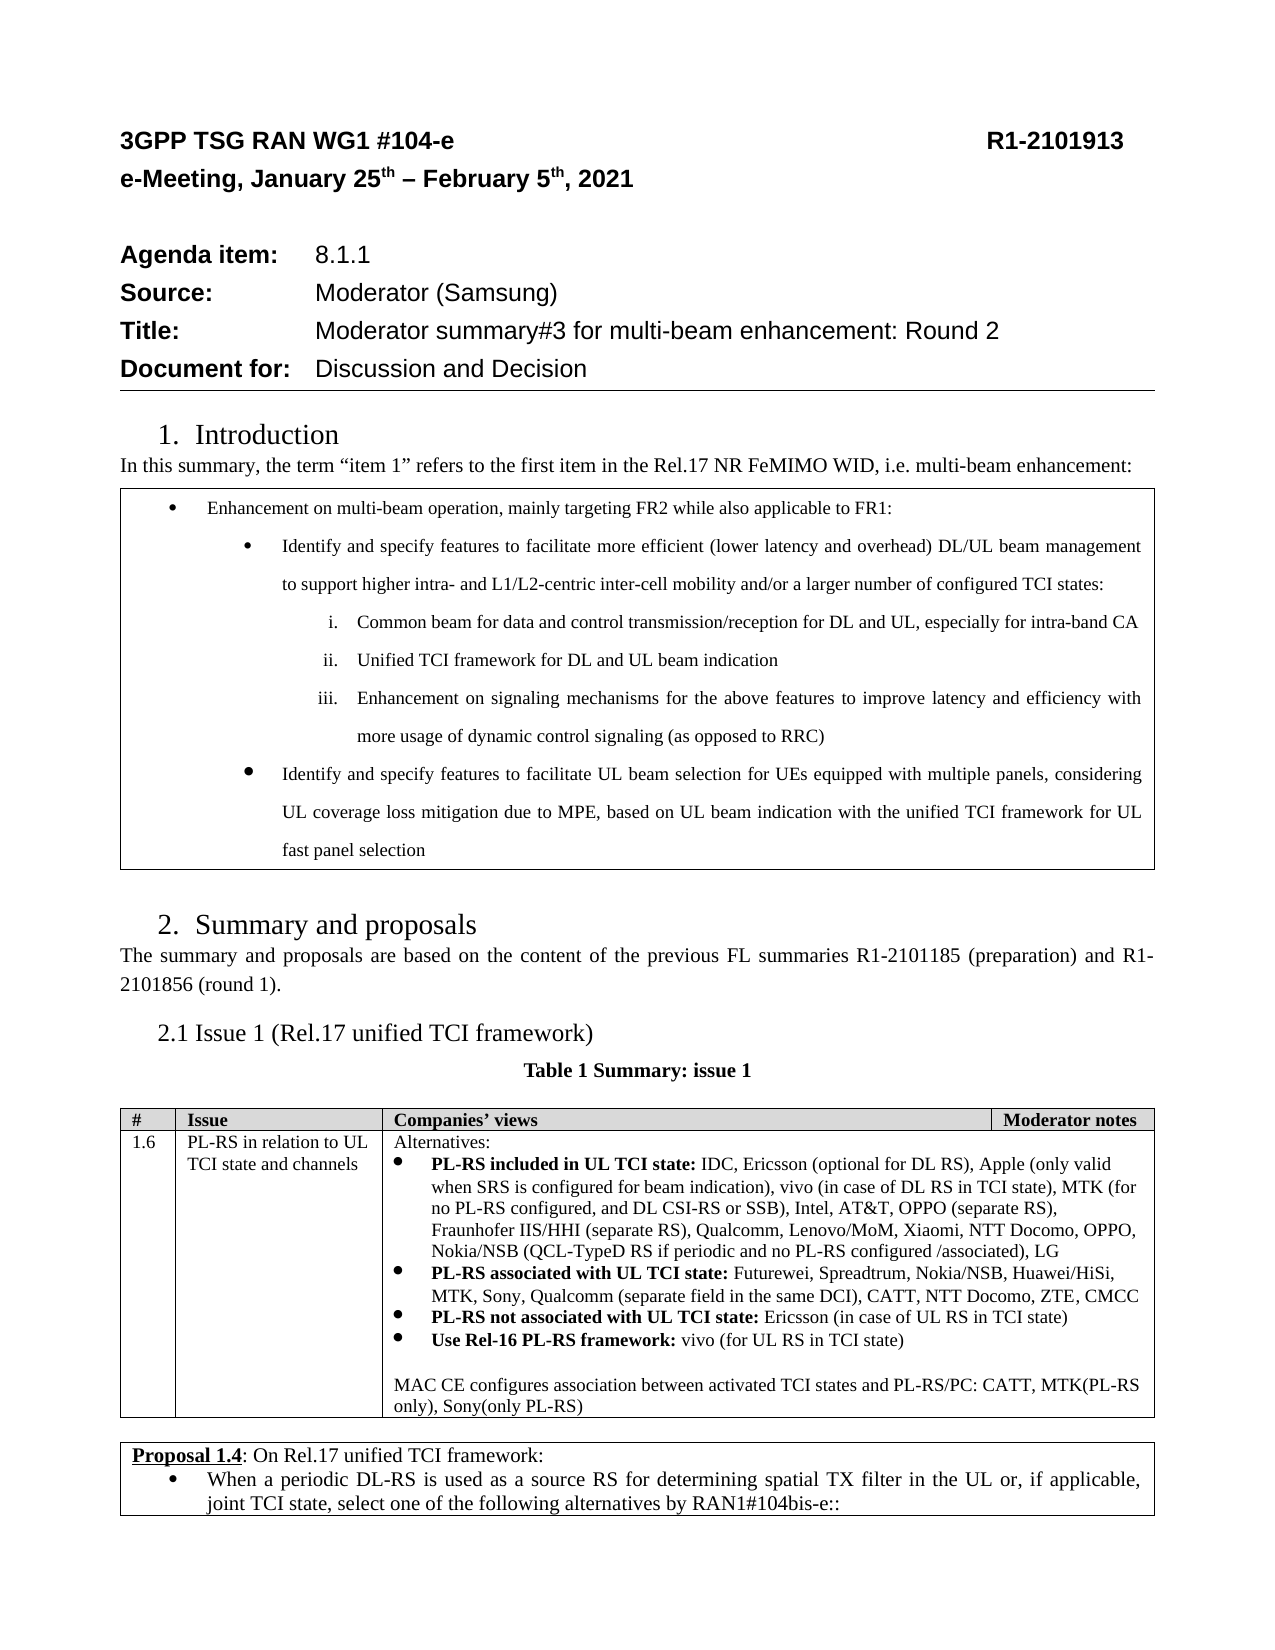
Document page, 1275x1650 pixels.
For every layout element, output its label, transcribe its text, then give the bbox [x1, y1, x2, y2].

text Table 1 Summary: issue 1 [120, 1051, 1155, 1089]
text Title: Moderator summary#3 for multi-beam enhancement: Round 2 [120, 312, 1155, 350]
subtitle Introduction [157, 415, 1155, 453]
table_cell PL-RS in relation to UL TCI state and channels [176, 1131, 382, 1417]
table_header Issue [176, 1109, 382, 1130]
table_header Companies’ views [383, 1109, 991, 1130]
table_cell 1.6 [121, 1131, 175, 1417]
table_header # [121, 1109, 175, 1130]
text e-Meeting, January 25th – February 5th, 2021 [120, 159, 1155, 198]
table_header Moderator notes [992, 1109, 1154, 1130]
text Agenda item: 8.1.1 [120, 236, 1155, 274]
table_header Enhancement on multi-beam operation, mainly targeting FR2 while also applicable to FR1: Identify and specify features to facilitate more efficient (lower latency and overhead) DL/UL beam management to support higher intra- and L1/L2-centric inter-cell mobility and/or a larger number of configured TCI states: Common beam for data and control transmission/reception for DL and UL, especially for intra-band CA Unified TCI framework for DL and UL beam indication Enhancement on signaling mechanisms for the above features to improve latency and efficiency with more usage of dynamic control signaling (as opposed to RRC) Identify and specify features to facilitate UL beam selection for UEs equipped with multiple panels, considering UL coverage loss mitigation due to MPE, based on UL beam indication with the unified TCI framework for UL fast panel selection [121, 489, 1154, 869]
text 3GPP TSG RAN WG1 #104-e R1-2101913 [120, 122, 1155, 159]
table_cell Alternatives: PL-RS included in UL TCI state: IDC, Ericsson (optional for DL RS), Apple (only valid when SRS is configured for beam indication), vivo (in case of DL RS in TCI state), MTK (for no PL-RS configured, and DL CSI-RS or SSB), Intel, AT&T, OPPO (separate RS), Fraunhofer IIS/HHI (separate RS), Qualcomm, Lenovo/MoM, Xiaomi, NTT Docomo, OPPO, Nokia/NSB (QCL-TypeD RS if periodic and no PL-RS configured /associated), LG PL-RS associated with UL TCI state: Futurewei, Spreadtrum, Nokia/NSB, Huawei/HiSi, MTK, Sony, Qualcomm (separate field in the same DCI), CATT, NTT Docomo, ZTE, CMCC PL-RS not associated with UL TCI state: Ericsson (in case of UL RS in TCI state) Use Rel-16 PL-RS framework: vivo (for UL RS in TCI state) MAC CE configures association between activated TCI states and PL-RS/PC: CATT, MTK(PL-RS only), Sony(only PL-RS) [383, 1131, 1154, 1417]
subtitle Summary and proposals [157, 905, 1155, 943]
text The summary and proposals are based on the content of the previous FL summaries R1-2101185 (preparation) and R1-2101856 (round 1). [120, 943, 1155, 996]
subtitle Issue 1 (Rel.17 unified TCI framework) [157, 1013, 1155, 1051]
text Source: Moderator (Samsung) [120, 274, 1155, 312]
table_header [121, 1443, 1154, 1515]
text Document for: Discussion and Decision [120, 350, 1155, 390]
text In this summary, the term “item 1” refers to the first item in the Rel.17 NR FeMIMO WID, i.e. multi-beam enhancement: [120, 453, 1155, 477]
